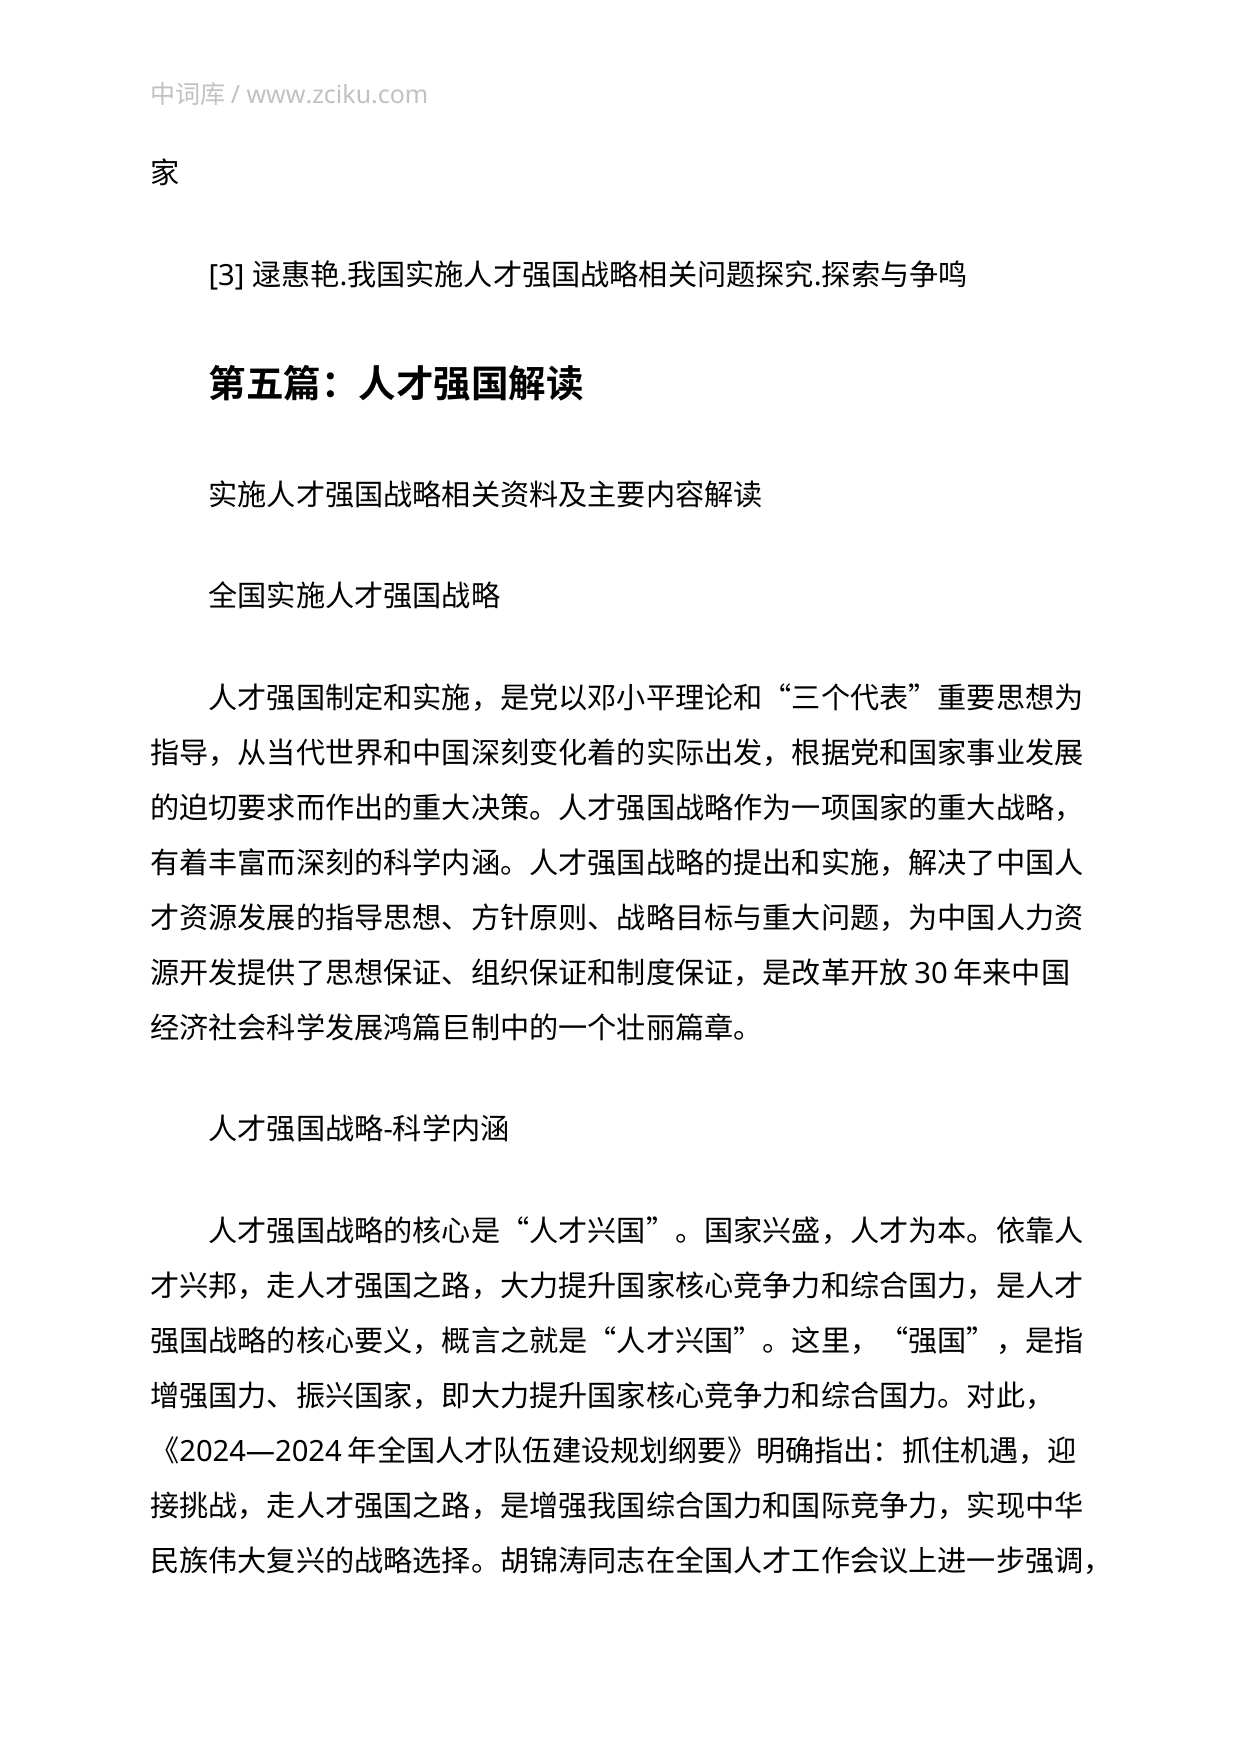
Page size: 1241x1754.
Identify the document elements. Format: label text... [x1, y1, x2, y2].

text 第五篇：人才强国解读 [150, 354, 1090, 408]
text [150, 1208, 1090, 1580]
text 实施人才强国战略相关资料及主要内容解读 [150, 471, 1090, 513]
text 人才强国制定和实施，是党以邓小平理论和“三个代表”重要思想为指导，从当代世界和中国深刻变化着的实际出发，根据党和国家事业发展的迫切要求而作出的重大决策。人才强国战略作为一项国家的重大战略，有着丰富而深刻的科学内涵。人才强国战略的提出和实施，解决了中国人才资源发展的指导思想、方针原则、战略目标与重大问题，为中国人力资源开发提供了思想保证、组织保证和制度保证，是改革开放30年来中国经济社会科学发展鸿篇巨制中的一个壮丽篇章。 [150, 675, 1090, 1046]
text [150, 150, 1090, 192]
text 人才强国战略-科学内涵 [150, 1106, 1090, 1148]
text 全国实施人才强国战略 [150, 573, 1090, 615]
text [3] 逯惠艳.我国实施人才强国战略相关问题探究.探索与争鸣 [150, 252, 1090, 294]
